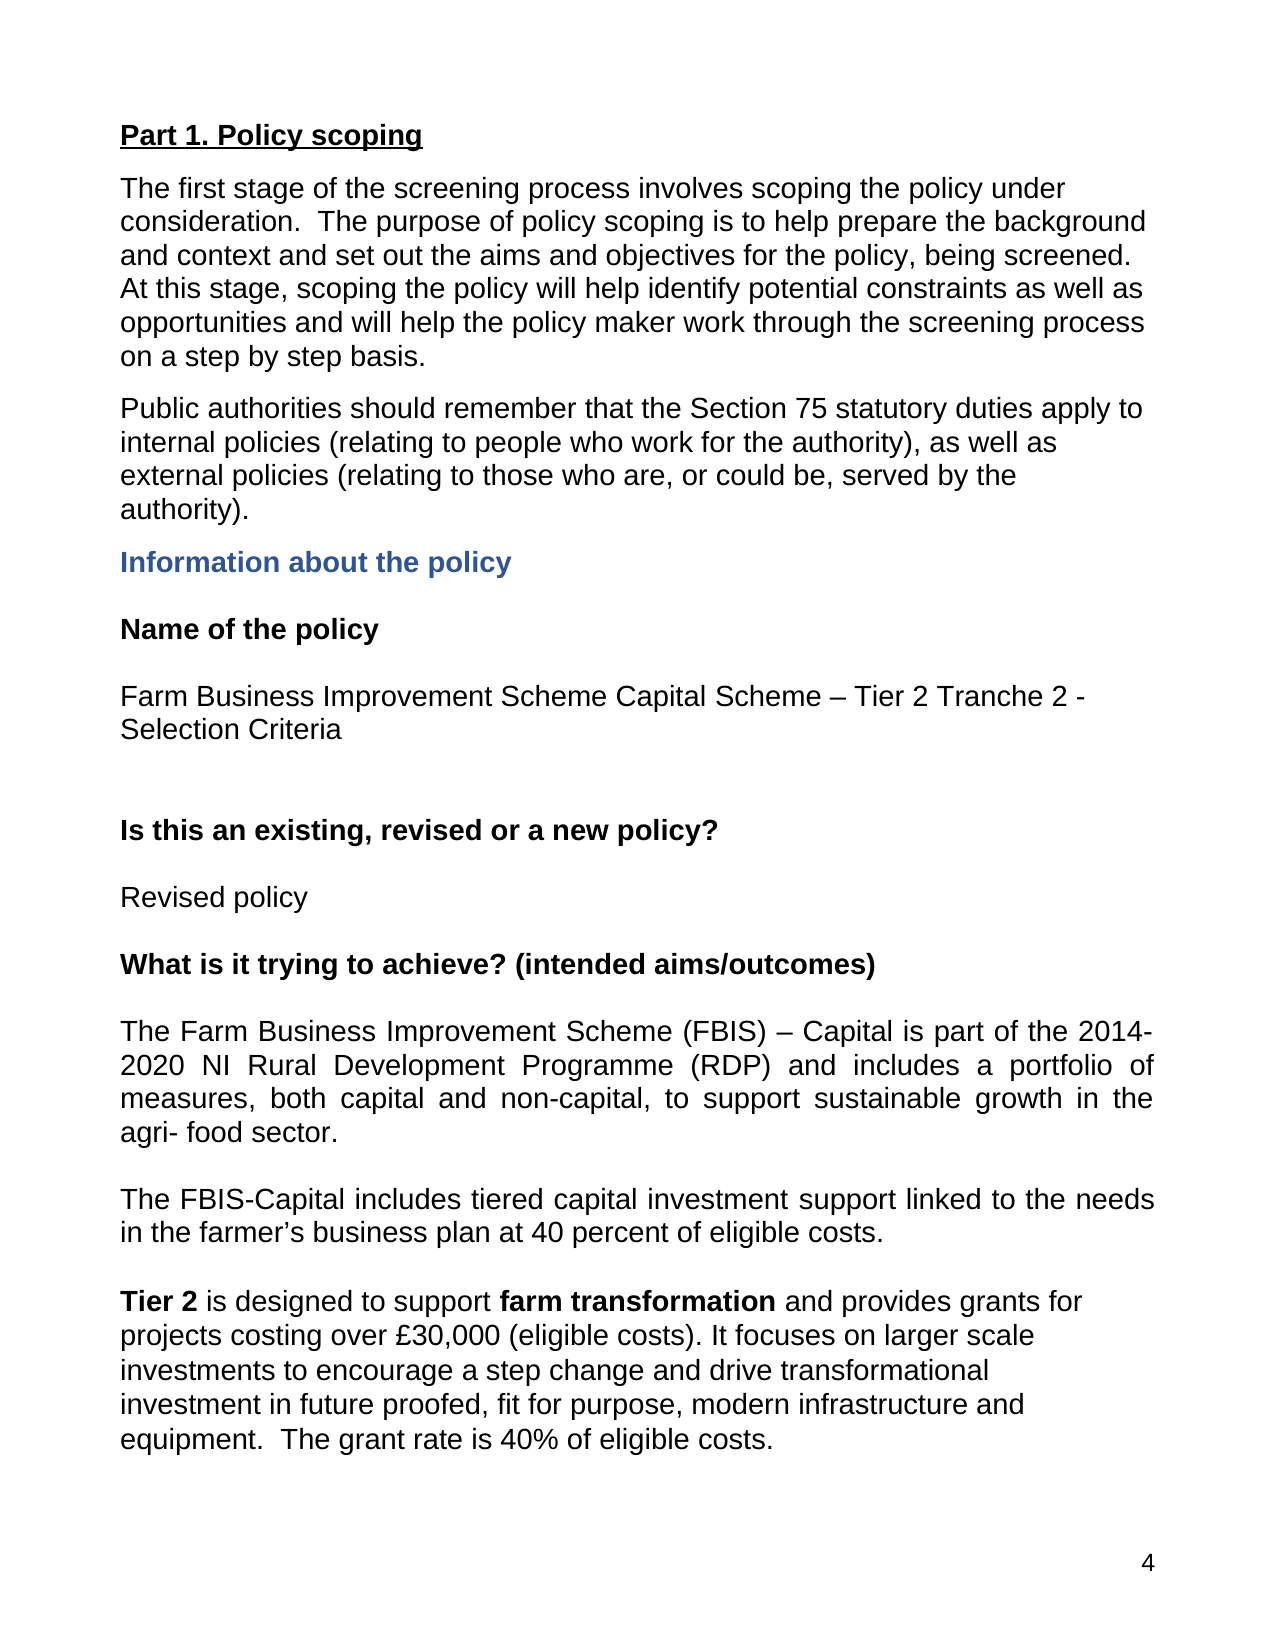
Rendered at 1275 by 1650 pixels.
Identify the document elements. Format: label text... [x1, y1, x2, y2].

text Part 1. Policy scoping [120, 118, 1155, 152]
text What is it trying to achieve? (intended aims/outcomes) [120, 947, 1155, 981]
text The first stage of the screening process involves scoping the policy under consideration. The purpose of policy scoping is to help prepare the background and context and set out the aims and objectives for the policy, being screened. At this stage, scoping the policy will help identify potential constraints as well as opportunities and will help the policy maker work through the screening process on a step by step basis. [120, 171, 1155, 372]
text The Farm Business Improvement Scheme (FBIS) – Capital is part of the 2014-2020 NI Rural Development Programme (RDP) and includes a portfolio of measures, both capital and non-capital, to support sustainable growth in the agri- food sector. [120, 1014, 1155, 1148]
text The FBIS-Capital includes tiered capital investment support linked to the needs in the farmer’s business plan at 40 percent of eligible costs. [120, 1182, 1155, 1249]
text Tier 2 is designed to support farm transformation and provides grants for projects costing over £30,000 (eligible costs). It focuses on larger scale investments to encourage a step change and drive transformational investment in future proofed, fit for purpose, modern infrastructure and equipment. The grant rate is 40% of eligible costs. [120, 1284, 1100, 1455]
text Name of the policy [120, 612, 1155, 645]
text Revised policy [120, 880, 1155, 913]
text Farm Business Improvement Scheme Capital Scheme – Tier 2 Tranche 2 - Selection Criteria [120, 679, 1155, 746]
text Is this an existing, revised or a new policy? [120, 813, 1155, 846]
text Public authorities should remember that the statutory duties apply to internal policies (relating to people who work for the authority), as well as external policies (relating to those who are, or could be, served by the authority). [120, 391, 1155, 525]
text Information about the policy [120, 544, 1155, 578]
